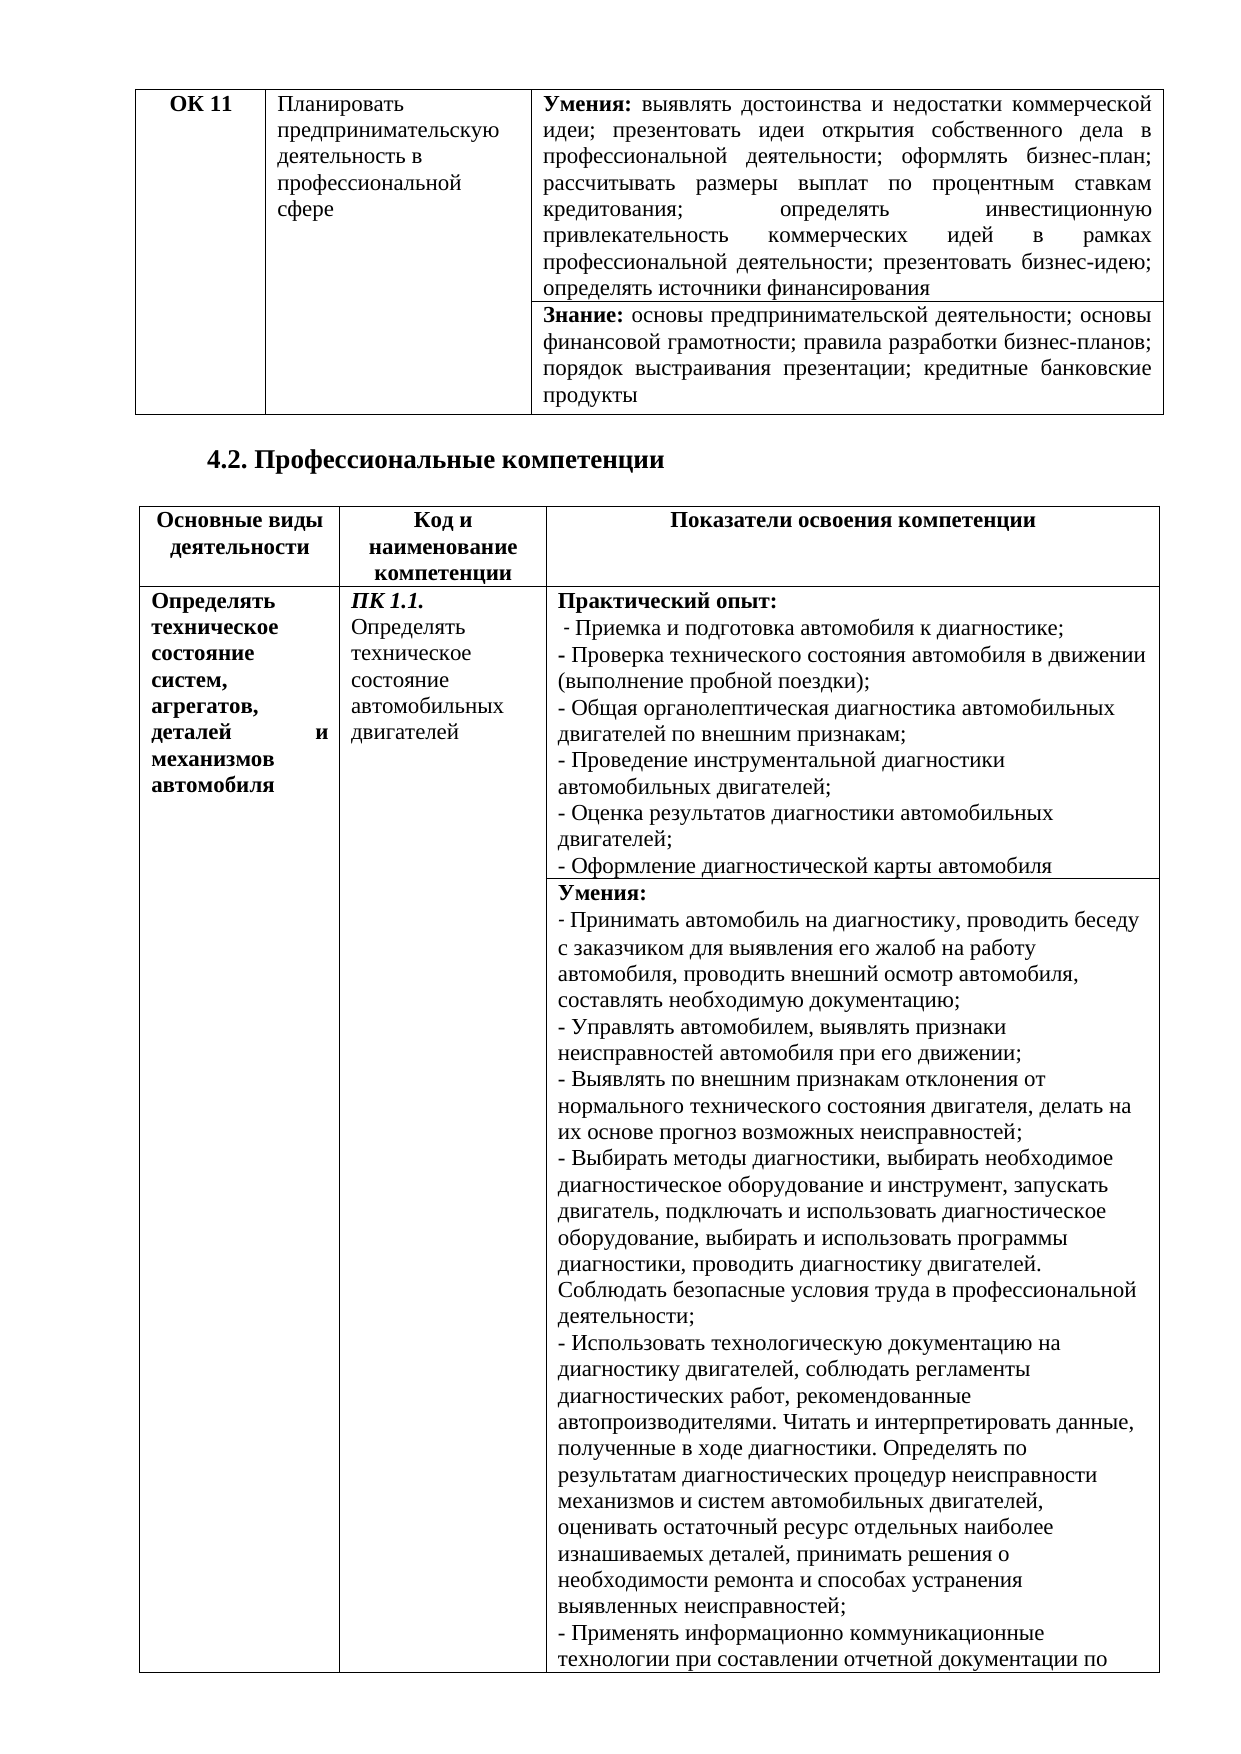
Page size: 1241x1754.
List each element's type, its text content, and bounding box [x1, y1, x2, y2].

table_cell Определять техническое состояние систем, агрегатов, деталей и механизмов автомобиля [140, 587, 339, 1672]
table_header Основные виды деятельности [140, 507, 339, 586]
table_cell ПК 1.1. Определять техническое состояние автомобильных двигателей [340, 587, 546, 1672]
text 4.2. Профессиональные компетенции [133, 443, 1167, 474]
table_cell ОК 11 [136, 90, 265, 413]
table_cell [547, 879, 1159, 1672]
table_cell Практический опыт: - Приемка и подготовка автомобиля к диагностике; - Проверка технического состояния автомобиля в движении (выполнение пробной поездки); - Общая органолептическая диагностика автомобильных двигателей по внешним признакам; - Проведение инструментальной диагностики автомобильных двигателей; - Оценка результатов диагностики автомобильных двигателей; - Оформление диагностической карты автомобиля [547, 587, 1159, 878]
table_cell Умения: выявлять достоинства и недостатки коммерческой идеи; презентовать идеи открытия собственного дела в профессиональной деятельности; оформлять бизнес-план; рассчитывать размеры выплат по процентным ставкам кредитования; определять инвестиционную привлекательность коммерческих идей в рамках профессиональной деятельности; презентовать бизнес-идею; определять источники финансирования [532, 90, 1163, 301]
table_header Код и наименование компетенции [340, 507, 546, 586]
table_cell Знание: основы предпринимательской деятельности; основы финансовой грамотности; правила разработки бизнес-планов; порядок выстраивания презентации; кредитные банковские продукты [532, 302, 1163, 413]
table_header Показатели освоения компетенции [547, 507, 1159, 586]
table_cell Планировать предпринимательскую деятельность в профессиональной сфере [266, 90, 531, 413]
